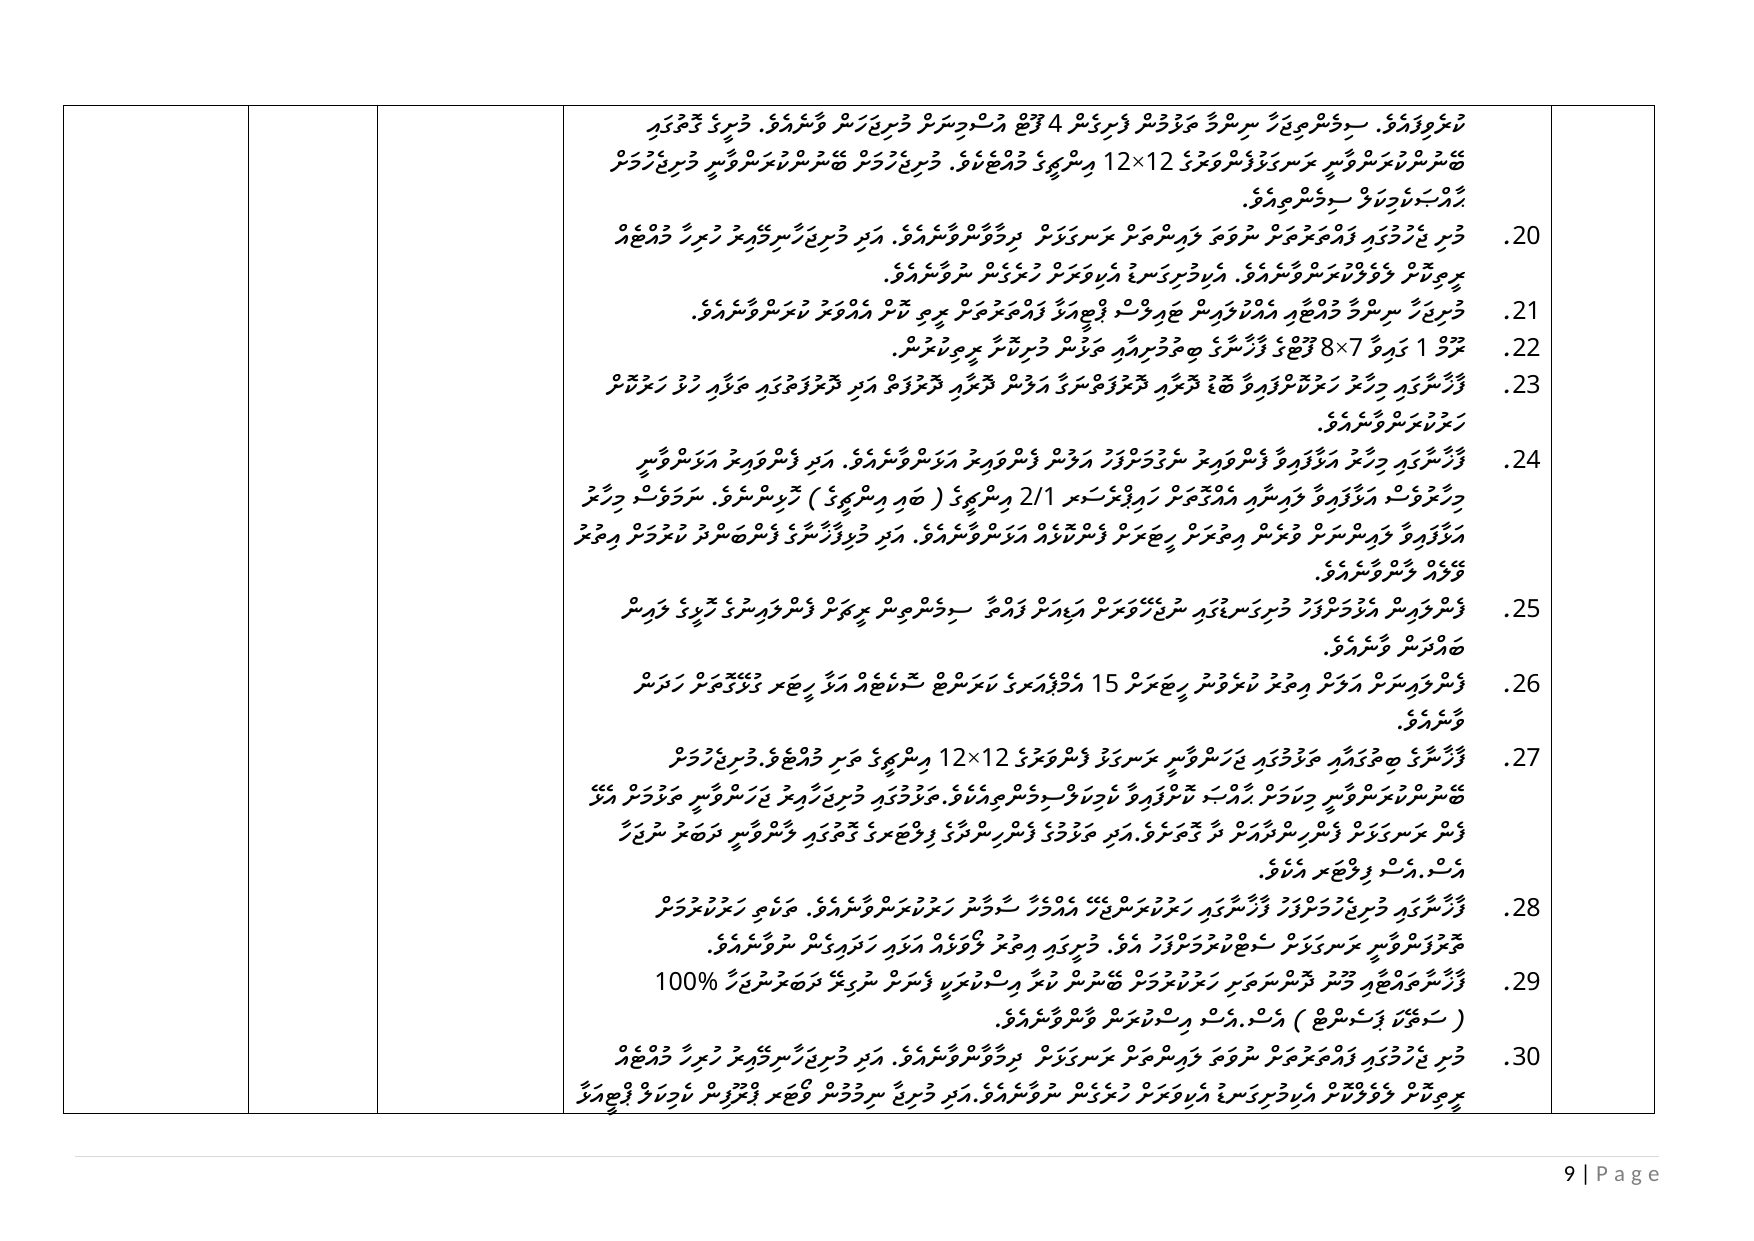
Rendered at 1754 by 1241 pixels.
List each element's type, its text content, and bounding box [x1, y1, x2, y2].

table_cell [378, 106, 563, 1113]
table_cell [249, 106, 377, 1113]
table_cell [564, 106, 1551, 1113]
table_cell 7 [1552, 106, 1654, 1113]
table_cell [64, 106, 248, 1113]
